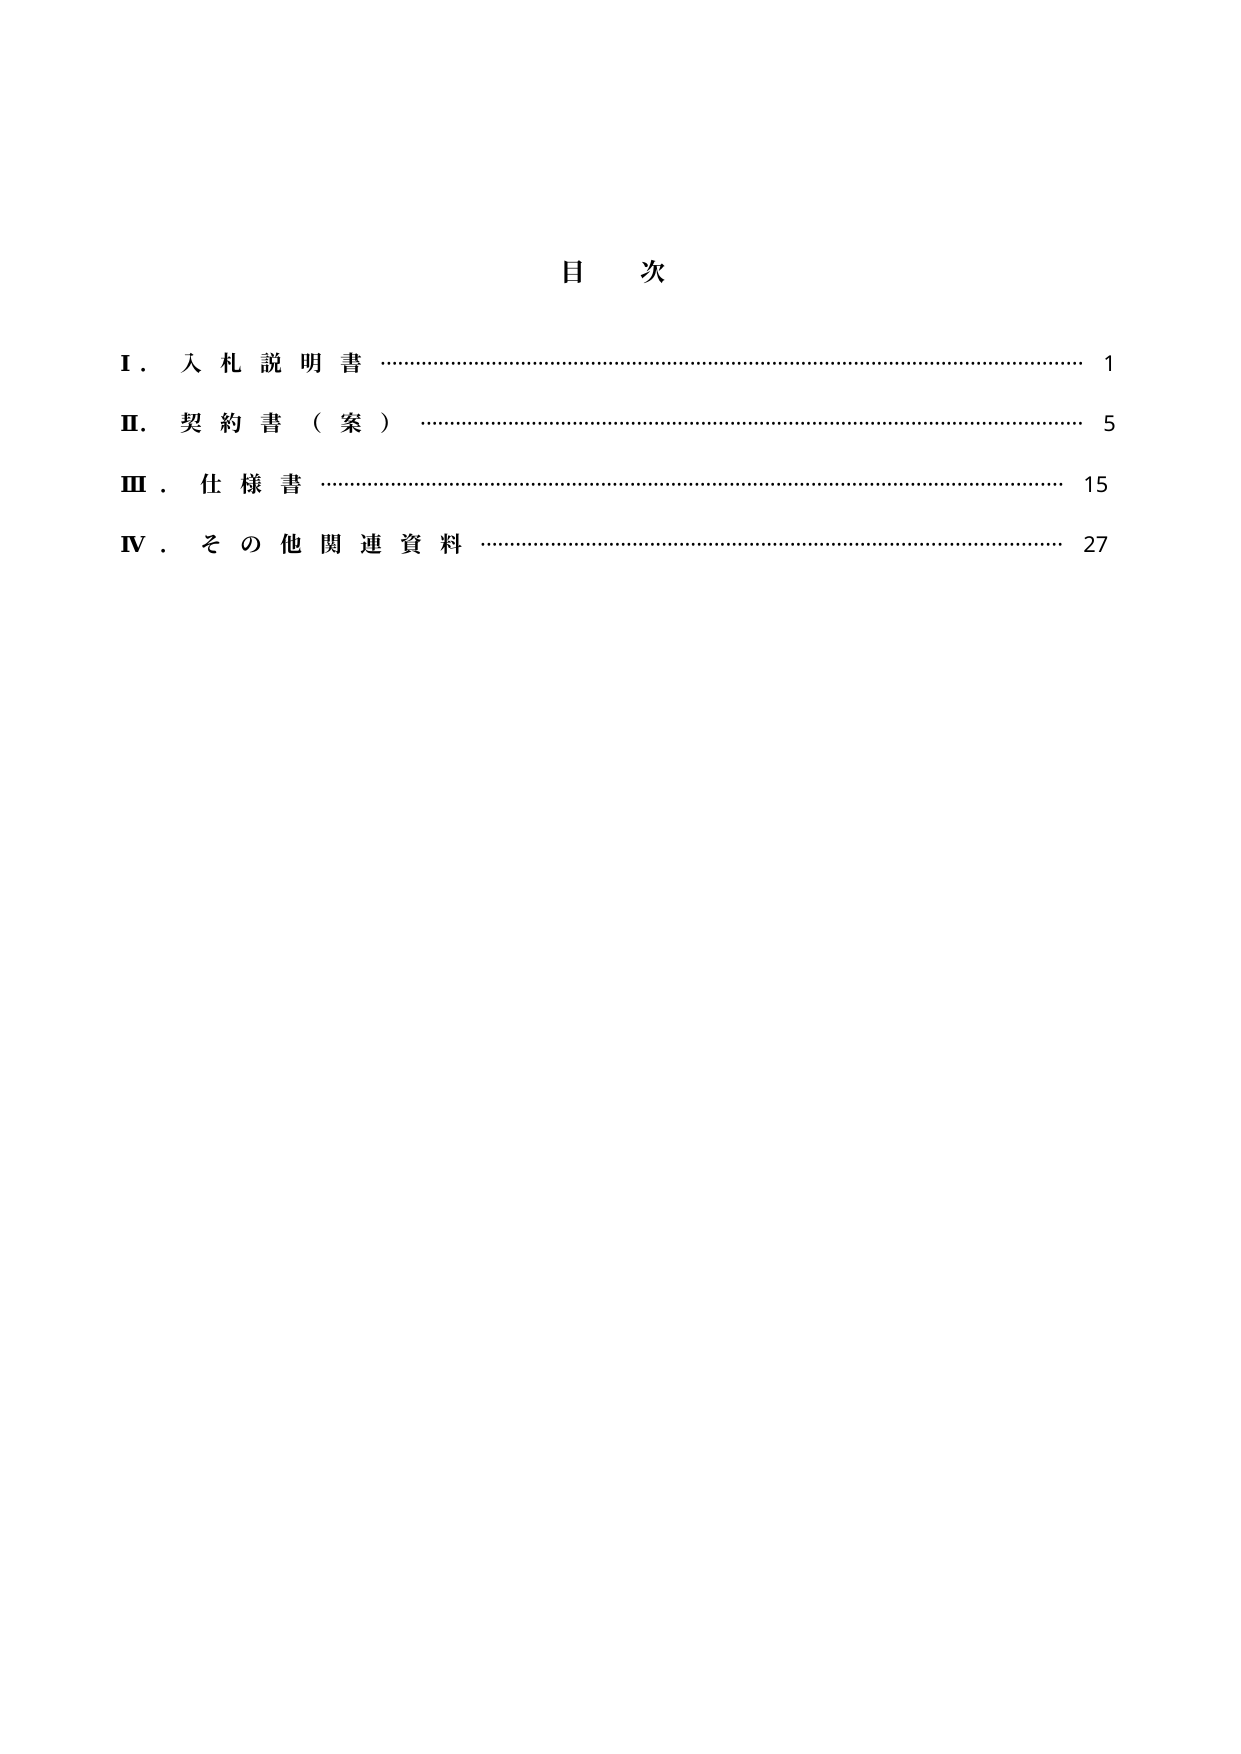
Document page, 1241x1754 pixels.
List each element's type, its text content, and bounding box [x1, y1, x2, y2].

text Ⅱ．契約書（案） 5 [120, 392, 1120, 453]
text Ⅳ．その他関連資料 27 [120, 513, 1120, 574]
text 目 次 [120, 240, 1120, 301]
text Ⅰ．入札説明書 1 [120, 331, 1120, 392]
text Ⅲ．仕様書 15 [120, 453, 1120, 513]
